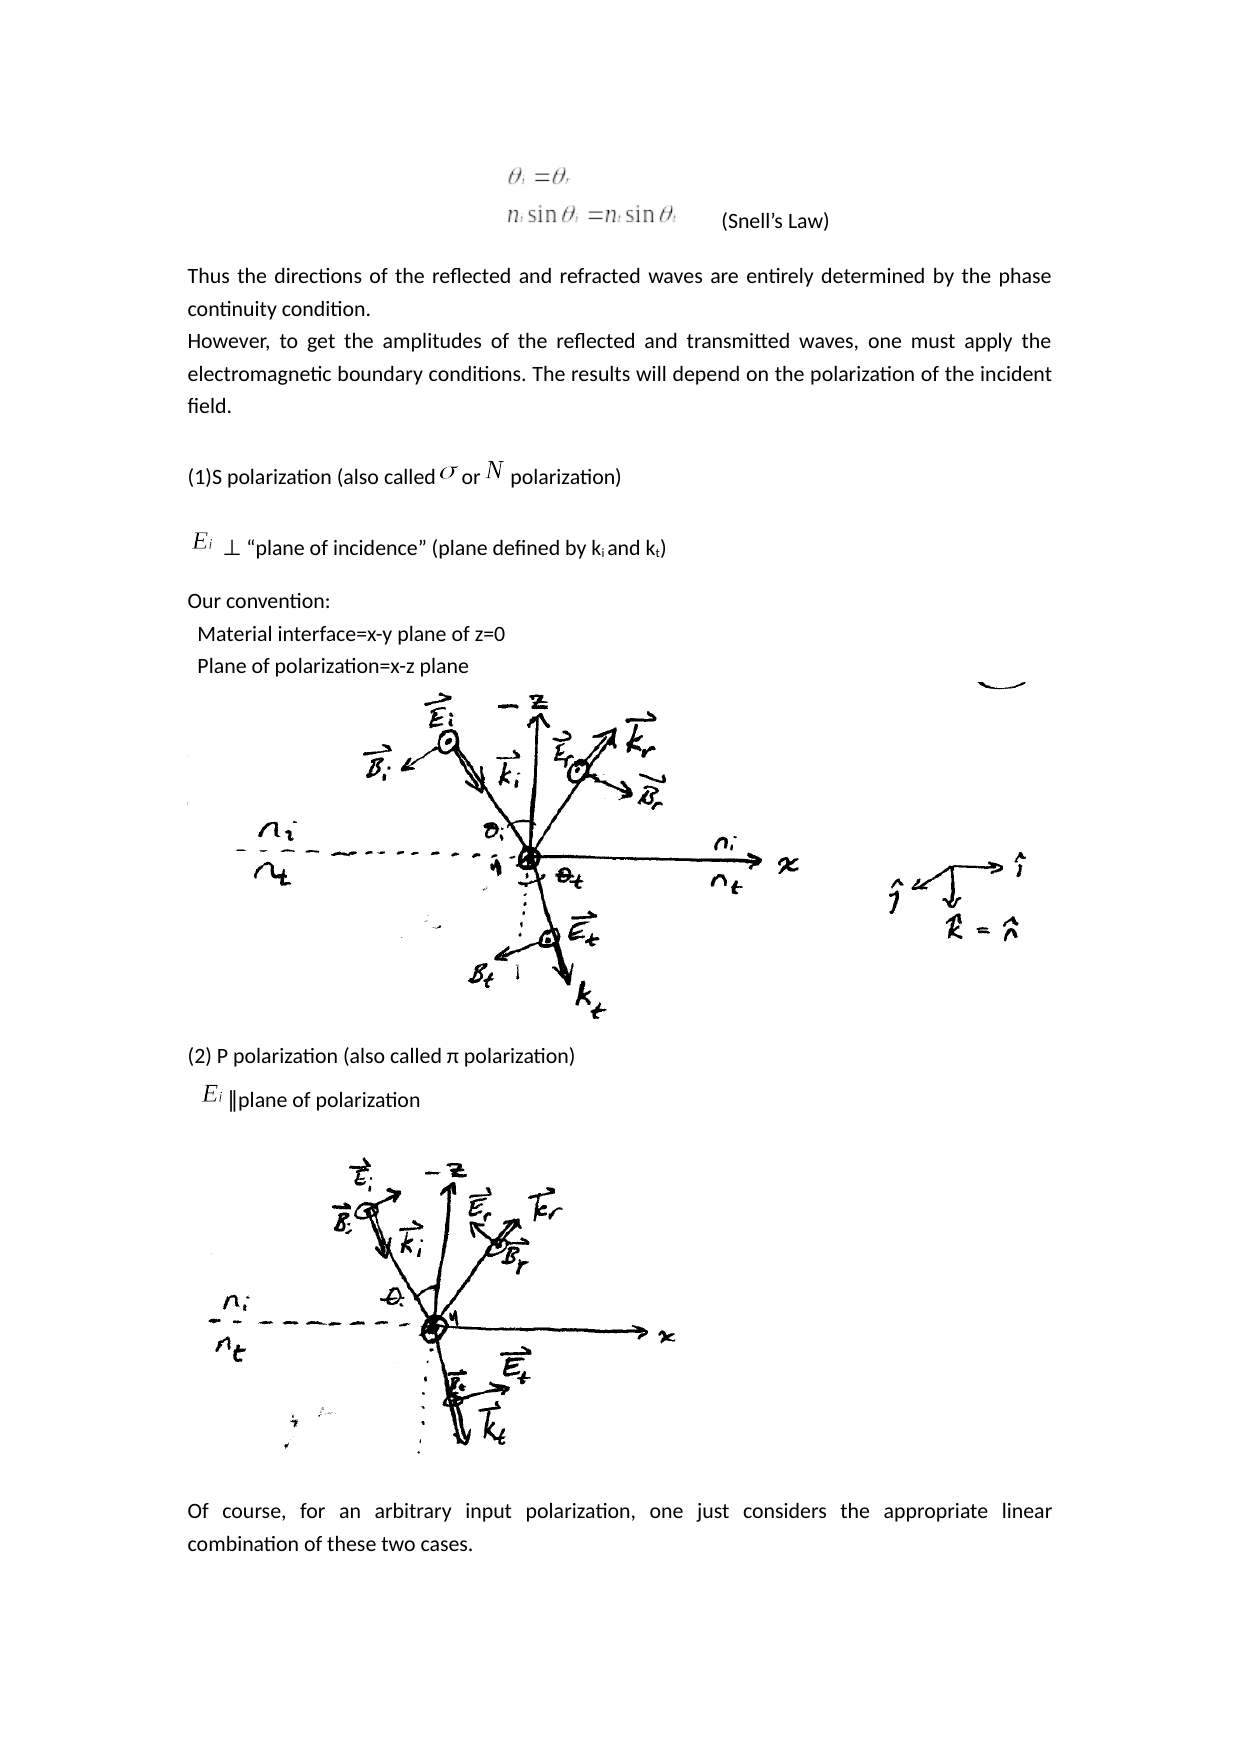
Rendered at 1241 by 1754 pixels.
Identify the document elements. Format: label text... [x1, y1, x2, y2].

text Our convention: [187, 584, 1053, 617]
text (1)S polarization (also calledorpolarization) [187, 454, 1053, 519]
text Of course, for an arbitrary input polarization, one just considers the appropriate linear combination of these two cases. [187, 1494, 1053, 1559]
text Plane of polarization=x-z plane [187, 649, 1053, 682]
text ⊥ “plane of incidence” (plane defined by ki and kt) [187, 519, 1053, 584]
text However, to get the amplitudes of the reflected and transmitted waves, one must apply the electromagnetic boundary conditions. The results will depend on the polarization of the incident field. [187, 324, 1053, 422]
text Material interface=x-y plane of z=0 [187, 617, 1053, 649]
text (2) P polarization (also called π polarization) [187, 1039, 1053, 1072]
text (Snell’s Law) [187, 162, 1053, 259]
picture [187, 682, 1053, 1028]
text ∥plane of polarization [187, 1072, 1053, 1137]
picture [187, 1137, 704, 1480]
text Thus the directions of the reflected and refracted waves are entirely determined by the phase continuity condition. [187, 259, 1053, 324]
